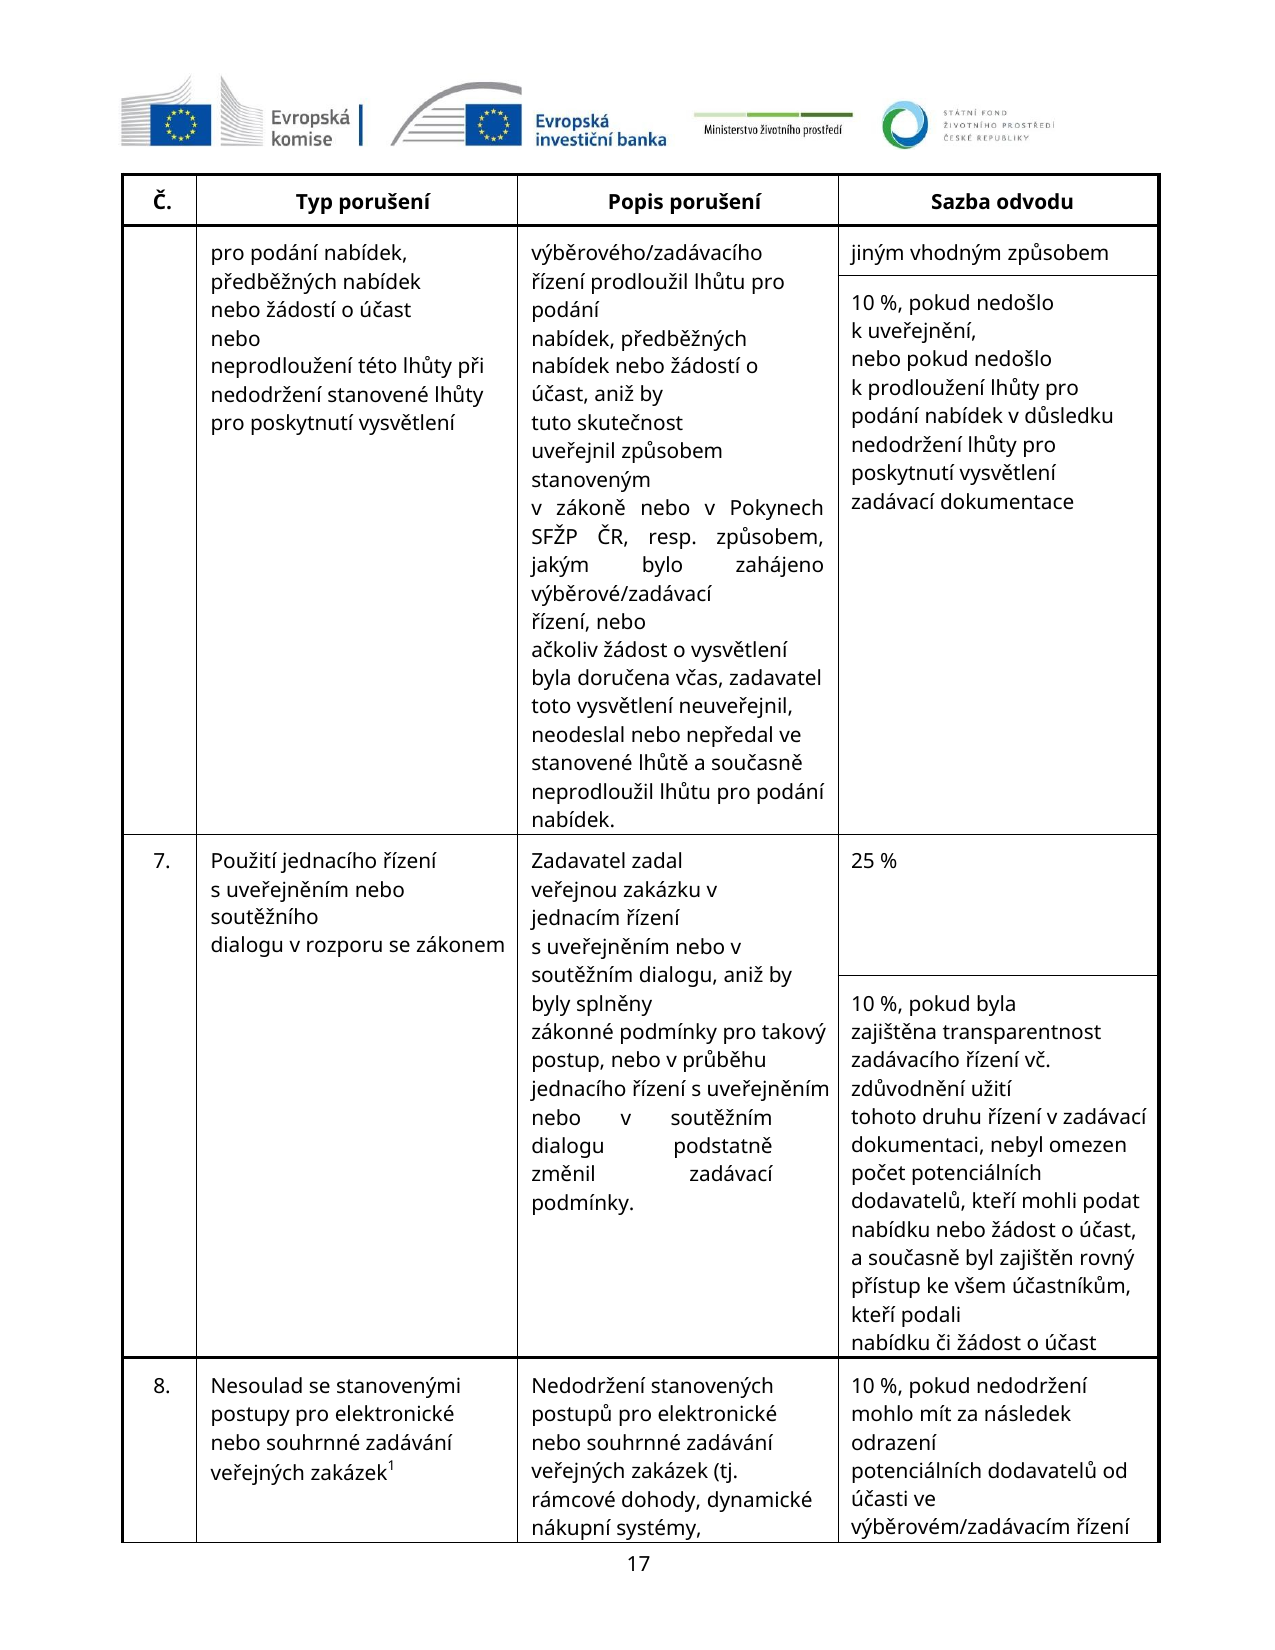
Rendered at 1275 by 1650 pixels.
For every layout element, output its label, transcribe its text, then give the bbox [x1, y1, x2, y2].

table_cell 10 %, pokud nedošlo k uveřejnění, nebo pokud nedošlo k prodloužení lhůty pro podání nabídek v důsledku nedodržení lhůty pro poskytnutí vysvětlení zadávací dokumentace [839, 276, 1157, 834]
table_cell Nesoulad se stanovenými postupy pro elektronické nebo souhrnné zadávání veřejných zakázek1 [197, 1359, 517, 1542]
picture [118, 73, 1056, 150]
table_header Č. [124, 176, 196, 223]
table_cell jiným vhodným způsobem [839, 227, 1157, 275]
table_cell Nedodržení stanovených postupů pro elektronické nebo souhrnné zadávání veřejných zakázek (tj. rámcové dohody, dynamické nákupní systémy, [518, 1359, 838, 1542]
table_header Sazba odvodu [839, 176, 1157, 223]
table_header Typ porušení [197, 176, 517, 223]
table_cell 7. [124, 835, 196, 1356]
table_cell Použití jednacího řízení s uveřejněním nebo soutěžního dialogu v rozporu se zákonem [197, 835, 517, 1356]
table_cell 8. [124, 1359, 196, 1542]
table_cell Zadavatel zadal veřejnou zakázku v jednacím řízení s uveřejněním nebo v soutěžním dialogu, aniž by byly splněny zákonné podmínky pro takový postup, nebo v průběhu jednacího řízení s uveřejněním nebo v soutěžním dialogu podstatně změnil zadávací podmínky. [518, 835, 838, 1356]
table_header Popis porušení [518, 176, 838, 223]
table_cell 25 % [839, 835, 1157, 975]
table_cell 10 %, pokud nedodržení mohlo mít za následek odrazení potenciálních dodavatelů od účasti ve výběrovém/zadávacím řízení [839, 1359, 1157, 1542]
table_cell [124, 227, 196, 834]
table_cell pro podání nabídek, předběžných nabídek nebo žádostí o účast nebo neprodloužení této lhůty při nedodržení stanovené lhůty pro poskytnutí vysvětlení [197, 227, 517, 834]
table_cell 10 %, pokud byla zajištěna transparentnost zadávacího řízení vč. zdůvodnění užití tohoto druhu řízení v zadávací dokumentaci, nebyl omezen počet potenciálních dodavatelů, kteří mohli podat nabídku nebo žádost o účast, a současně byl zajištěn rovný přístup ke všem účastníkům, kteří podali nabídku či žádost o účast [839, 976, 1157, 1356]
table_cell výběrového/zadávacího řízení prodloužil lhůtu pro podání nabídek, předběžných nabídek nebo žádostí o účast, aniž by tuto skutečnost uveřejnil způsobem stanoveným v zákoně nebo v Pokynech SFŽP ČR, resp. způsobem, jakým bylo zahájeno výběrové/zadávací řízení, nebo ačkoliv žádost o vysvětlení byla doručena včas, zadavatel toto vysvětlení neuveřejnil, neodeslal nebo nepředal ve stanovené lhůtě a současně neprodloužil lhůtu pro podání nabídek. [518, 227, 838, 834]
